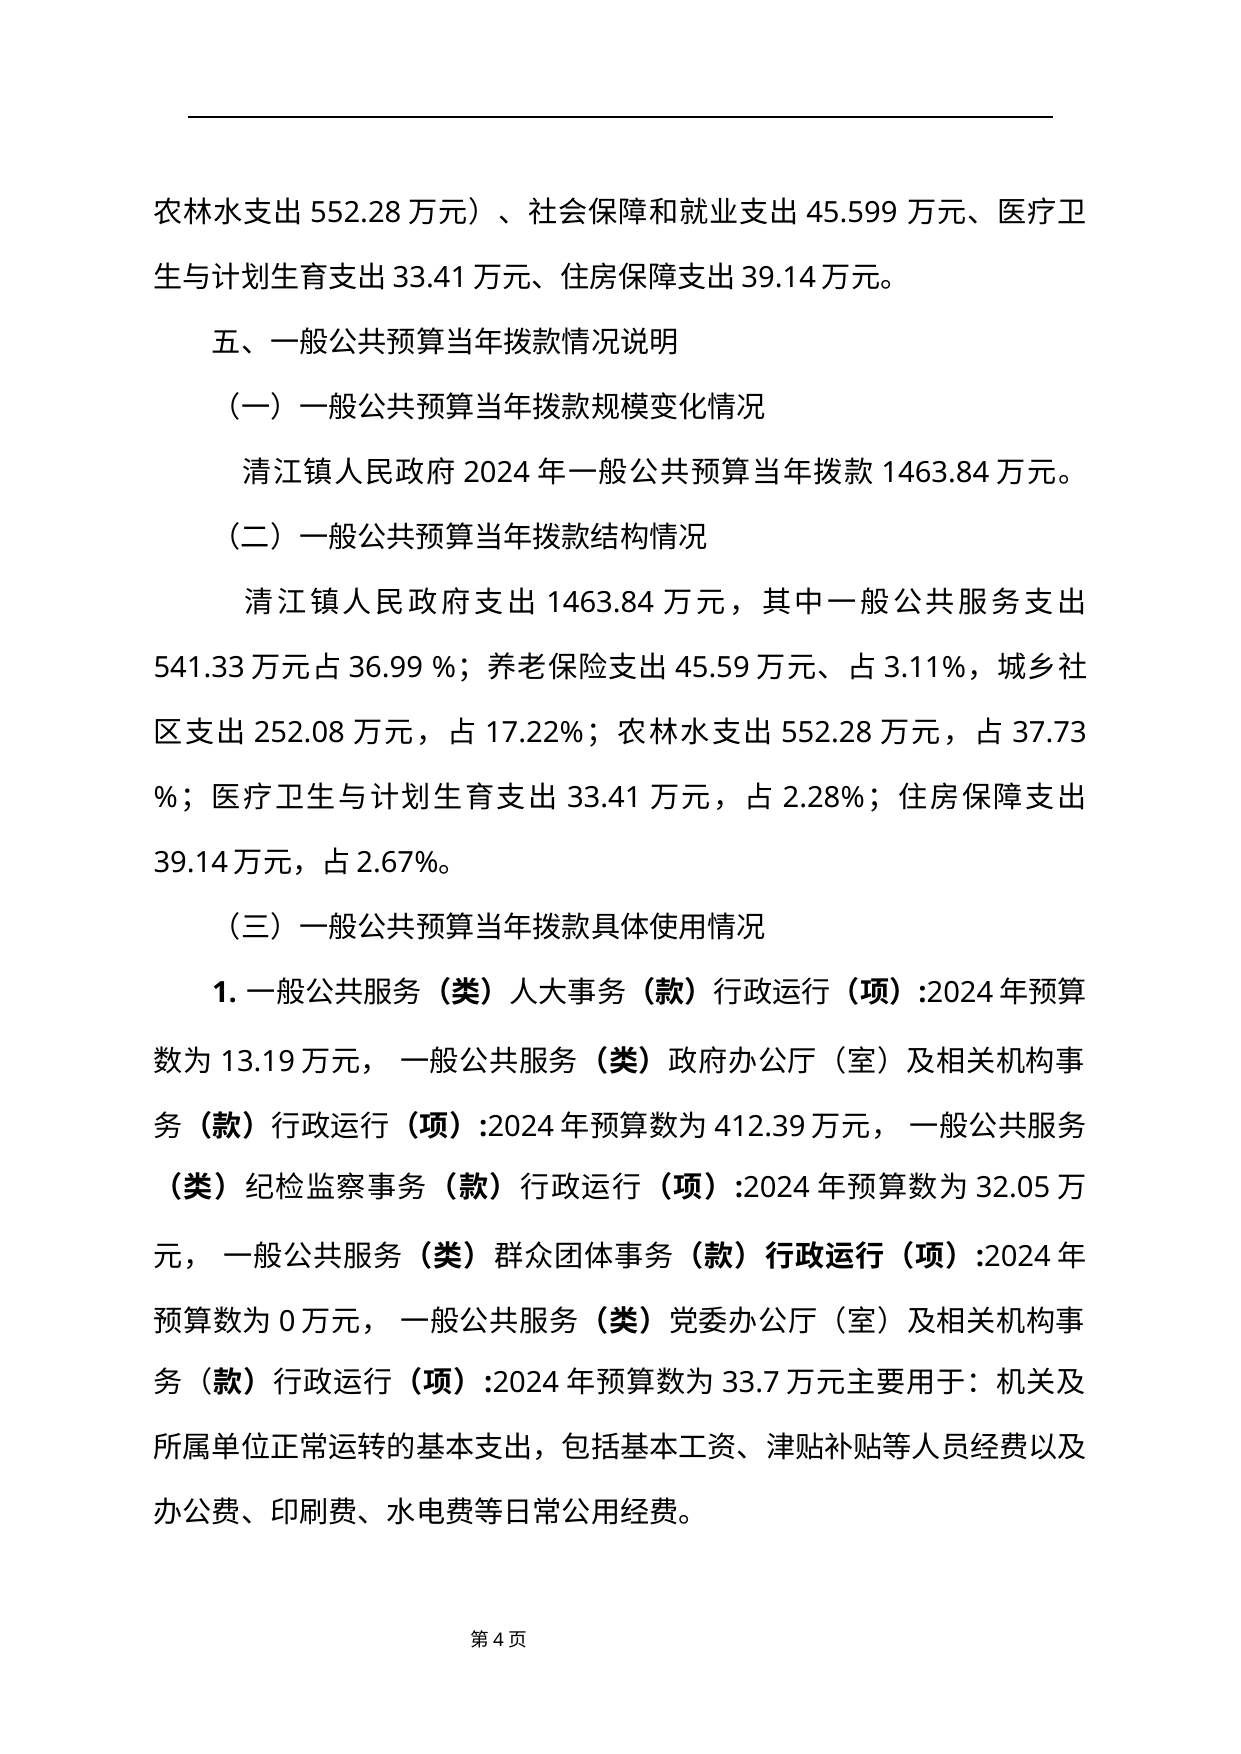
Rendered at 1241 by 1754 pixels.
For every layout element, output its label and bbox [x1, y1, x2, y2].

table_header [153, 162, 1087, 1543]
